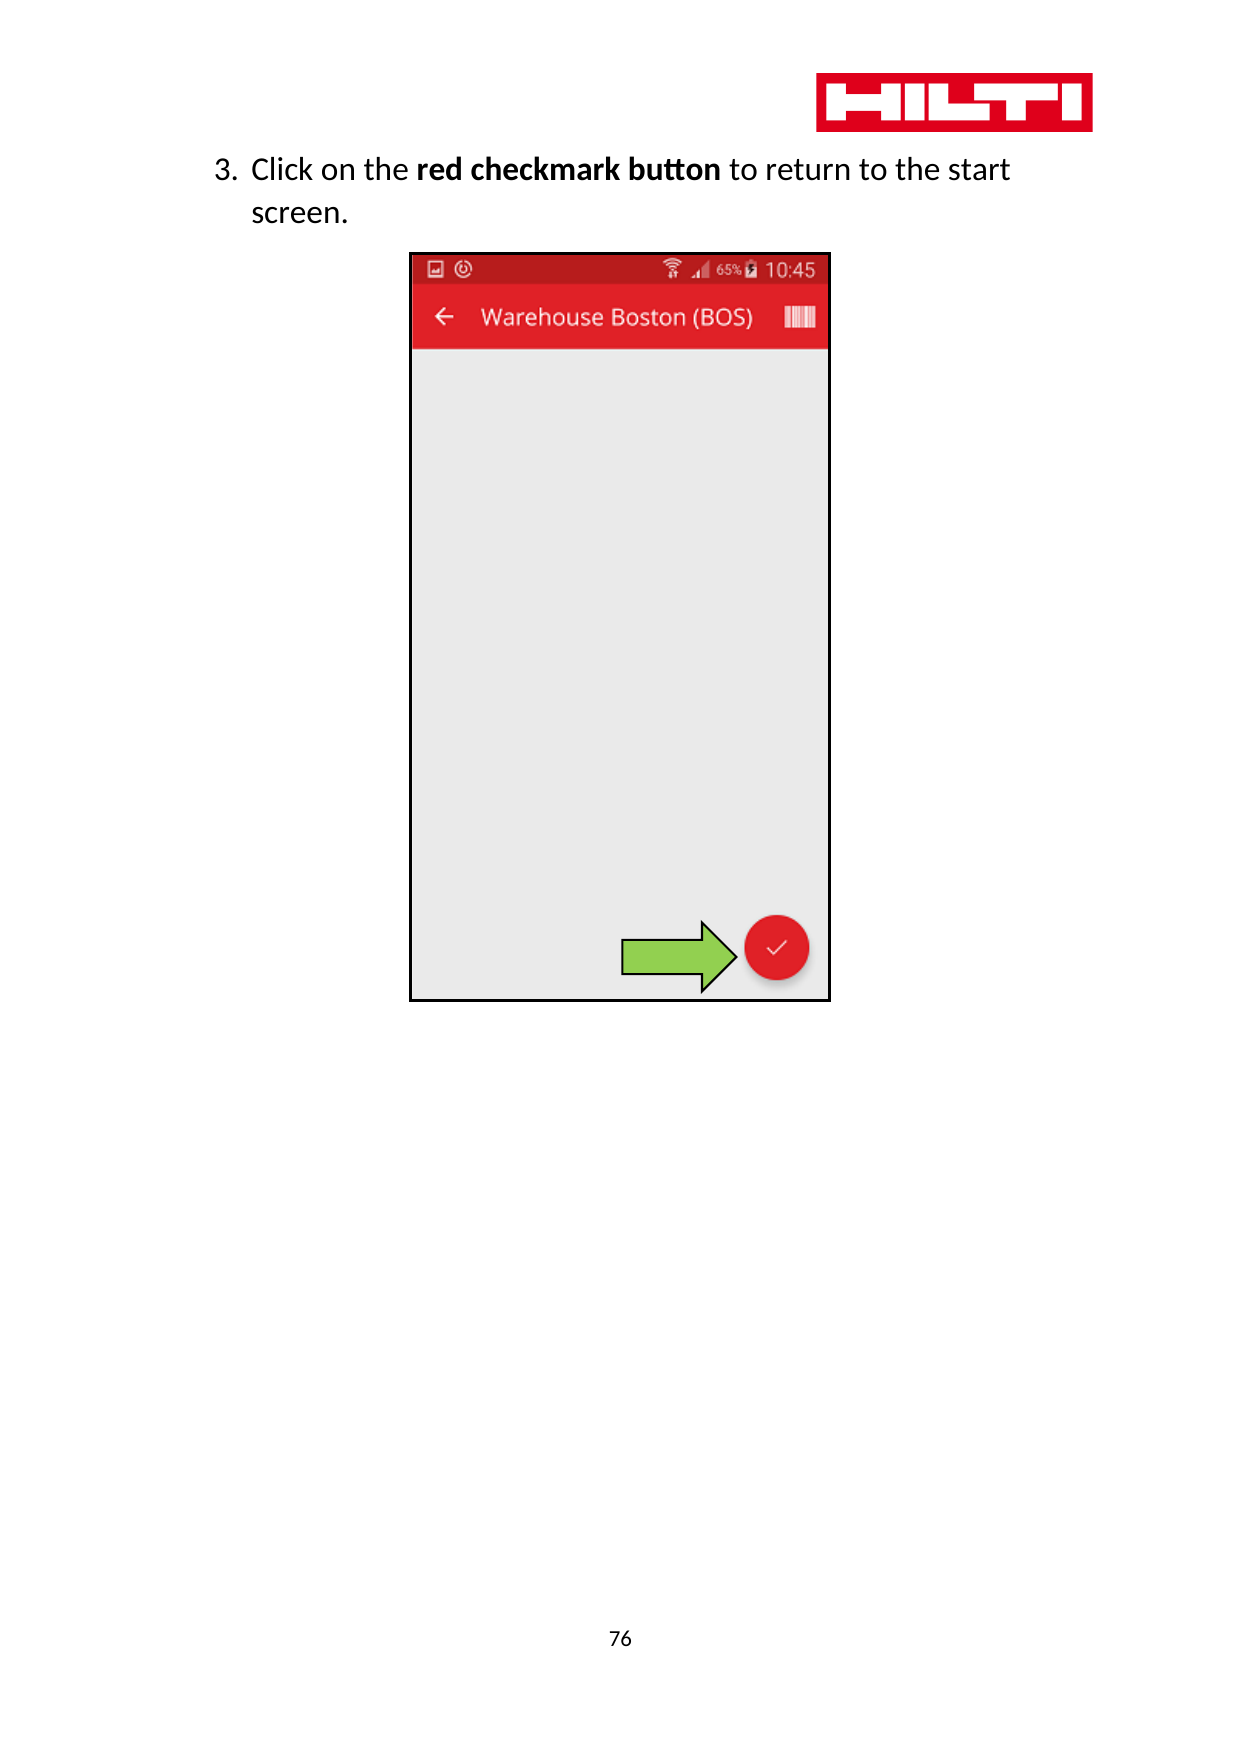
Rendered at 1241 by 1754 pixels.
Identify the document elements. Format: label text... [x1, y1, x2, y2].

list Click on the red checkmark button to return to the start screen. [213, 148, 1093, 232]
picture [412, 255, 828, 999]
picture [816, 73, 1093, 132]
